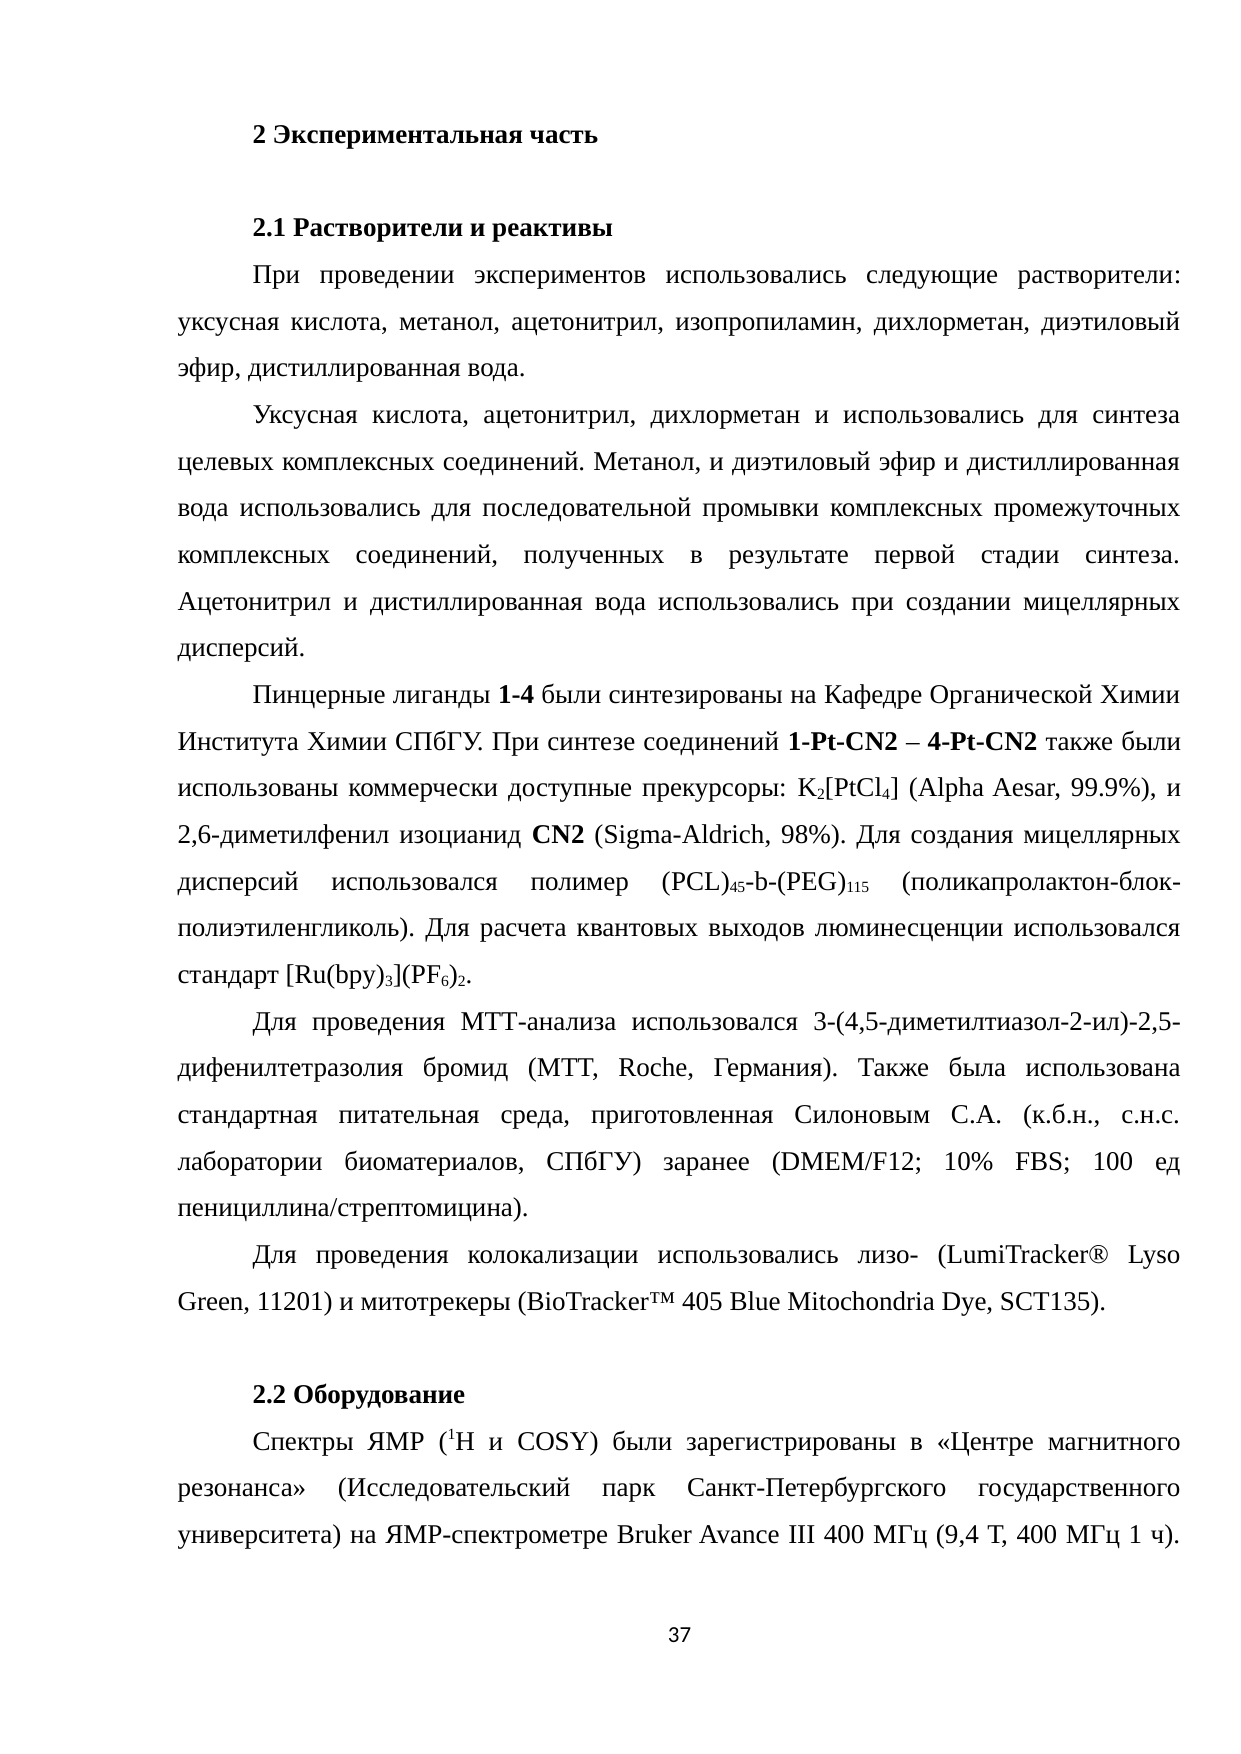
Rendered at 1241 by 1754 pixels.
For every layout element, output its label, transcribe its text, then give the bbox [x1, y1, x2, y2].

text Для проведения MTT-анализа использовался 3-(4,5-диметилтиазол-2-ил)-2,5-дифенилтетразолия бромид (MTT, Roche, Германия). Также была использована стандартная питательная среда, приготовленная Силоновым С.А. (к.б.н., с.н.с. лаборатории биоматериалов, СПбГУ) заранее (DMEM/F12; 10% FBS; 100 ед пенициллина/стрептомицина). [177, 1005, 1181, 1223]
text 2 Экспериментальная часть [177, 118, 1181, 149]
text Пинцерные лиганды 1-4 были синтезированы на Кафедре Органической Химии Института Химии СПбГУ. При синтезе соединений 1-Pt-CN2 – 4-Pt-CN2 также были использованы коммерчески доступные прекурсоры: K2[PtCl4] (Alpha Aesar, 99.9%), и 2,6-диметилфенил изоцианид CN2 (Sigma-Aldrich, 98%). Для создания мицеллярных дисперсий использовался полимер (PCL)45-b-(PEG)115 (поликапролактон-блок-полиэтиленгликоль). Для расчета квантовых выходов люминесценции использовался стандарт [Ru(bpy)3](PF6)2. [177, 678, 1181, 989]
text Уксусная кислота, ацетонитрил, дихлорметан и использовались для синтеза целевых комплексных соединений. Метанол, и диэтиловый эфир и дистиллированная вода использовались для последовательной промывки комплексных промежуточных комплексных соединений, полученных в результате первой стадии синтеза. Ацетонитрил и дистиллированная вода использовались при создании мицеллярных дисперсий. [177, 398, 1181, 663]
text 2.1 Растворители и реактивы [177, 211, 1181, 243]
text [177, 1425, 1181, 1549]
text При проведении экспериментов использовались следующие растворители: уксусная кислота, метанол, ацетонитрил, изопропиламин, дихлорметан, диэтиловый эфир, дистиллированная вода. [177, 258, 1181, 383]
subtitle 2.2 Оборудование [177, 1378, 1181, 1409]
text Для проведения колокализации использовались лизо- (LumiTracker® Lyso Green, 11201) и митотрекеры (BioTracker™ 405 Blue Mitochondria Dye, SCT135). [177, 1238, 1181, 1316]
